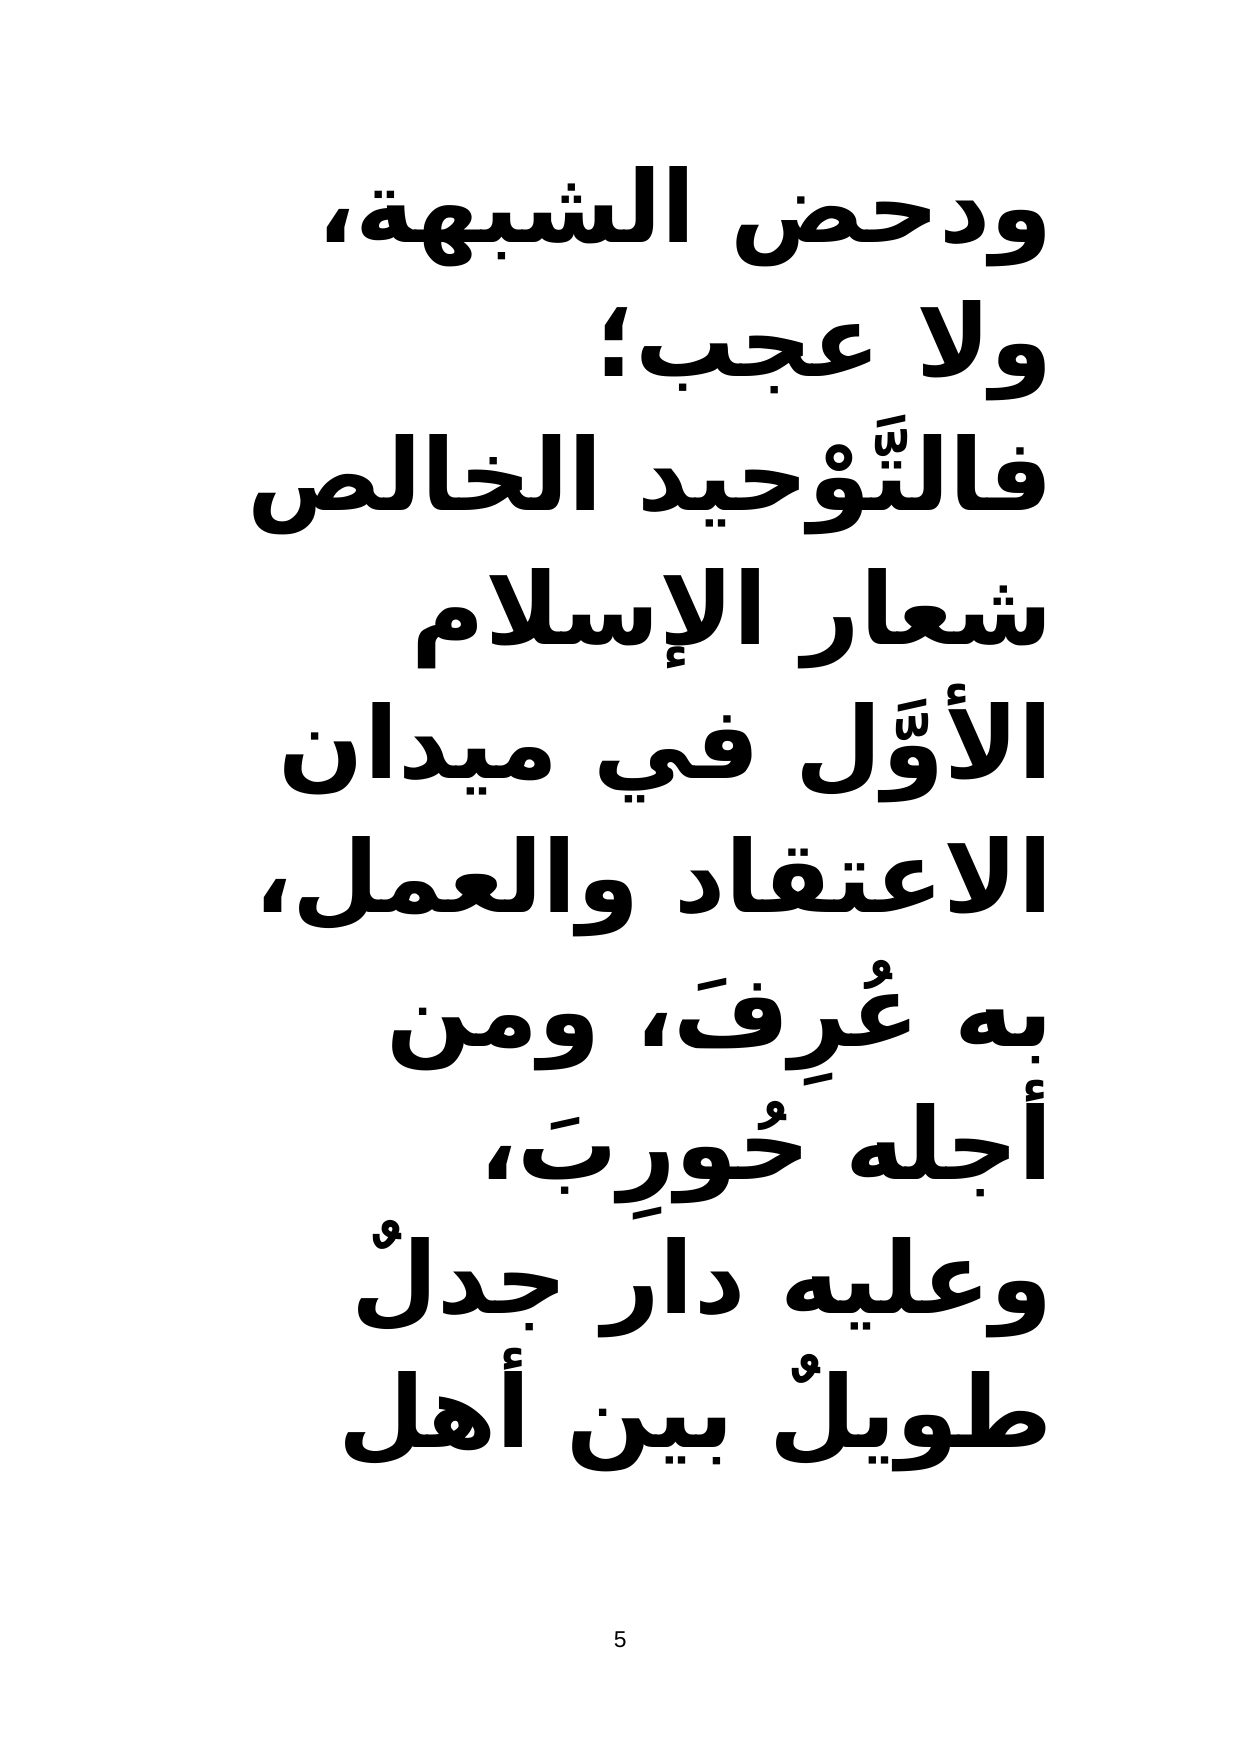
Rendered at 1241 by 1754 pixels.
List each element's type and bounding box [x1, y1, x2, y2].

text [187, 150, 1053, 1471]
